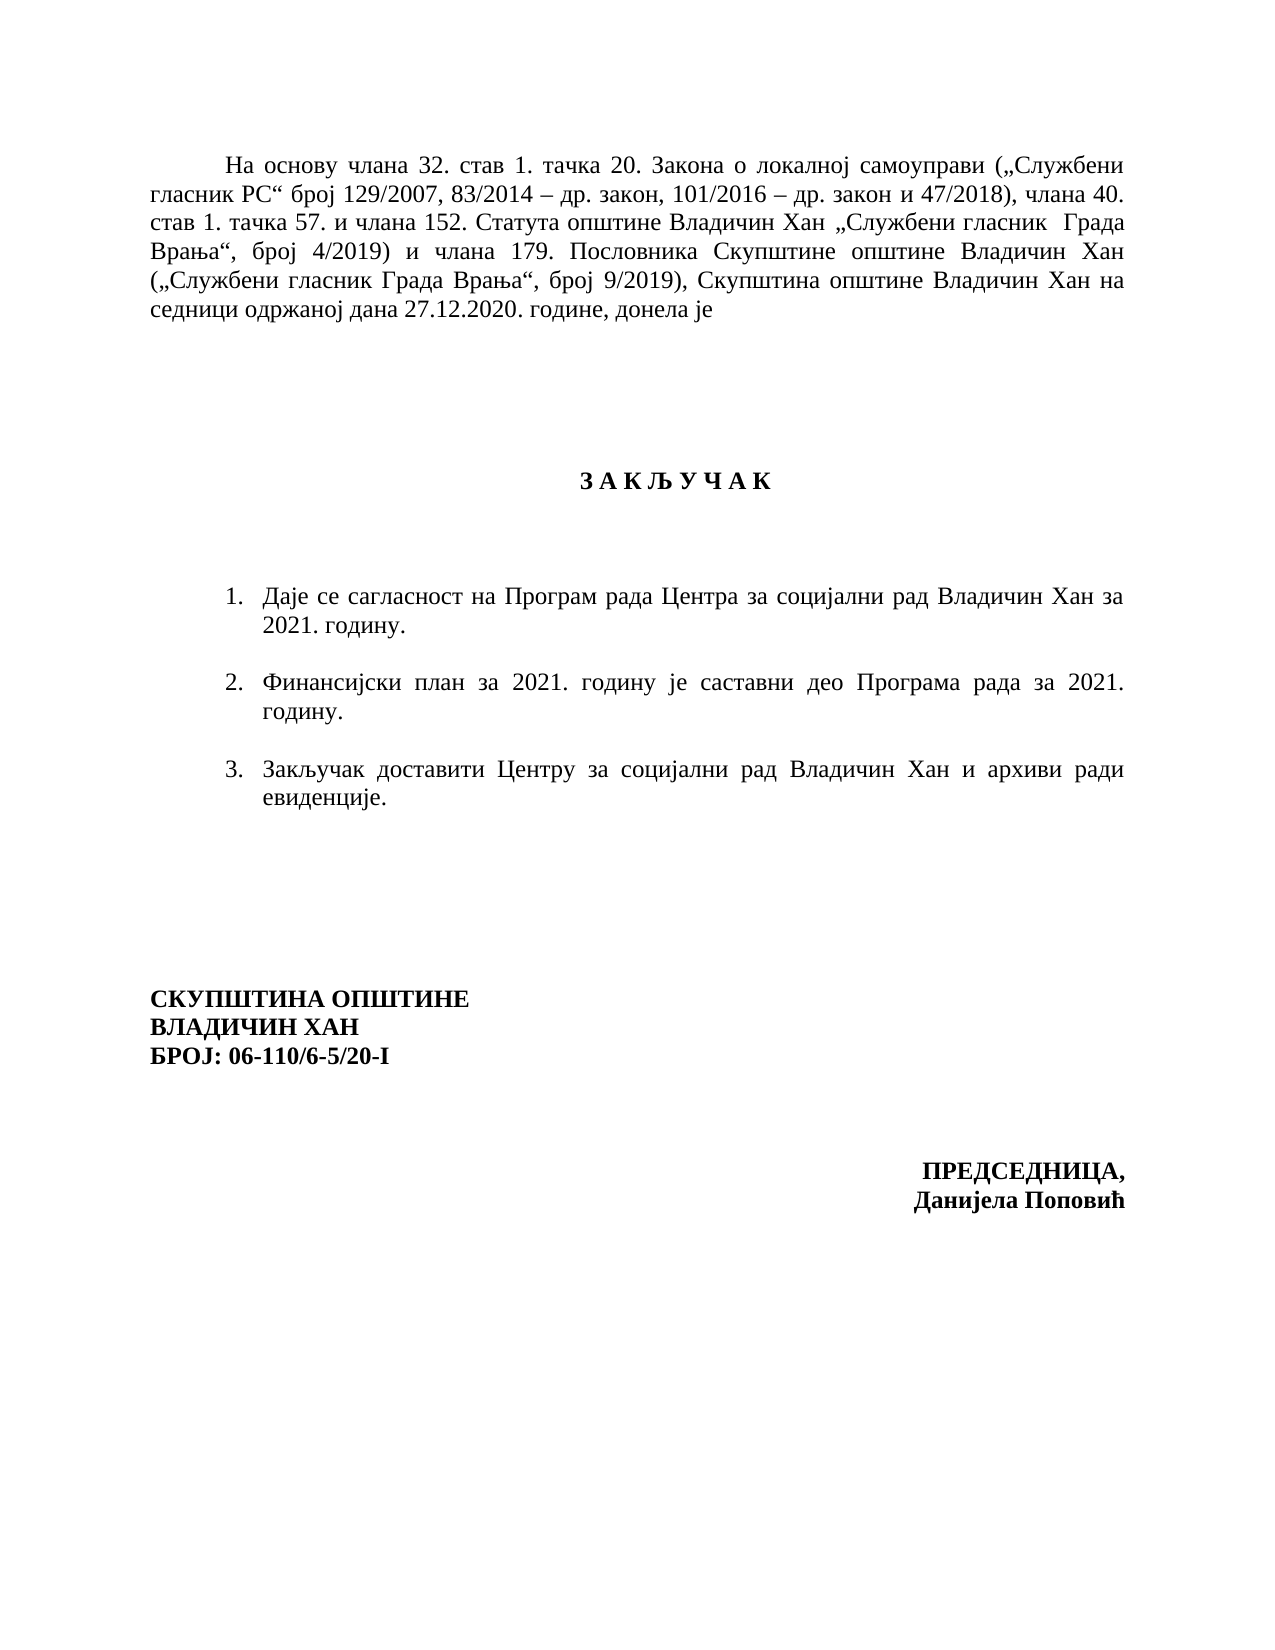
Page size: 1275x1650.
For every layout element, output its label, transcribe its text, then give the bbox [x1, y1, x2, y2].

text ПРЕДСЕДНИЦА, [150, 1156, 1125, 1185]
list Закључак доставити Центру за социјални рад Владичин Хан и архиви ради евиденције. [225, 754, 1125, 811]
list Даје се сагласност на Програм рада Центра за социјални рад Владичин Хан за 2021. годину. [225, 581, 1125, 639]
list Финансијски план за 2021. годину је саставни део Програма рада за 2021. годину. [225, 667, 1125, 725]
text БРОЈ: 06-110/6-5/20-I [150, 1041, 1125, 1070]
text ВЛАДИЧИН ХАН [150, 1012, 1125, 1041]
text СКУПШТИНА ОПШТИНЕ [150, 984, 1125, 1012]
text На основу члана 32. став 1. тачка 20. Закона о локалној самоуправи („Службени гласник РС“ број 129/2007, 83/2014 – др. закон, 101/2016 – др. закон и 47/2018), члана 40. став 1. тачка 57. и члана 152. Статута општине Владичин Хан „Службени гласник Града Врања“, број 4/2019) и члана 179. Пословника Скупштине општине Владичин Хан („Службени гласник Града Врања“, број 9/2019), Скупштина општине Владичин Хан на седници одржаној дана 27.12.2020. године, донела је [150, 150, 1125, 322]
text Данијела Поповић [150, 1185, 1125, 1214]
text З А К Љ У Ч А К [150, 466, 1125, 495]
